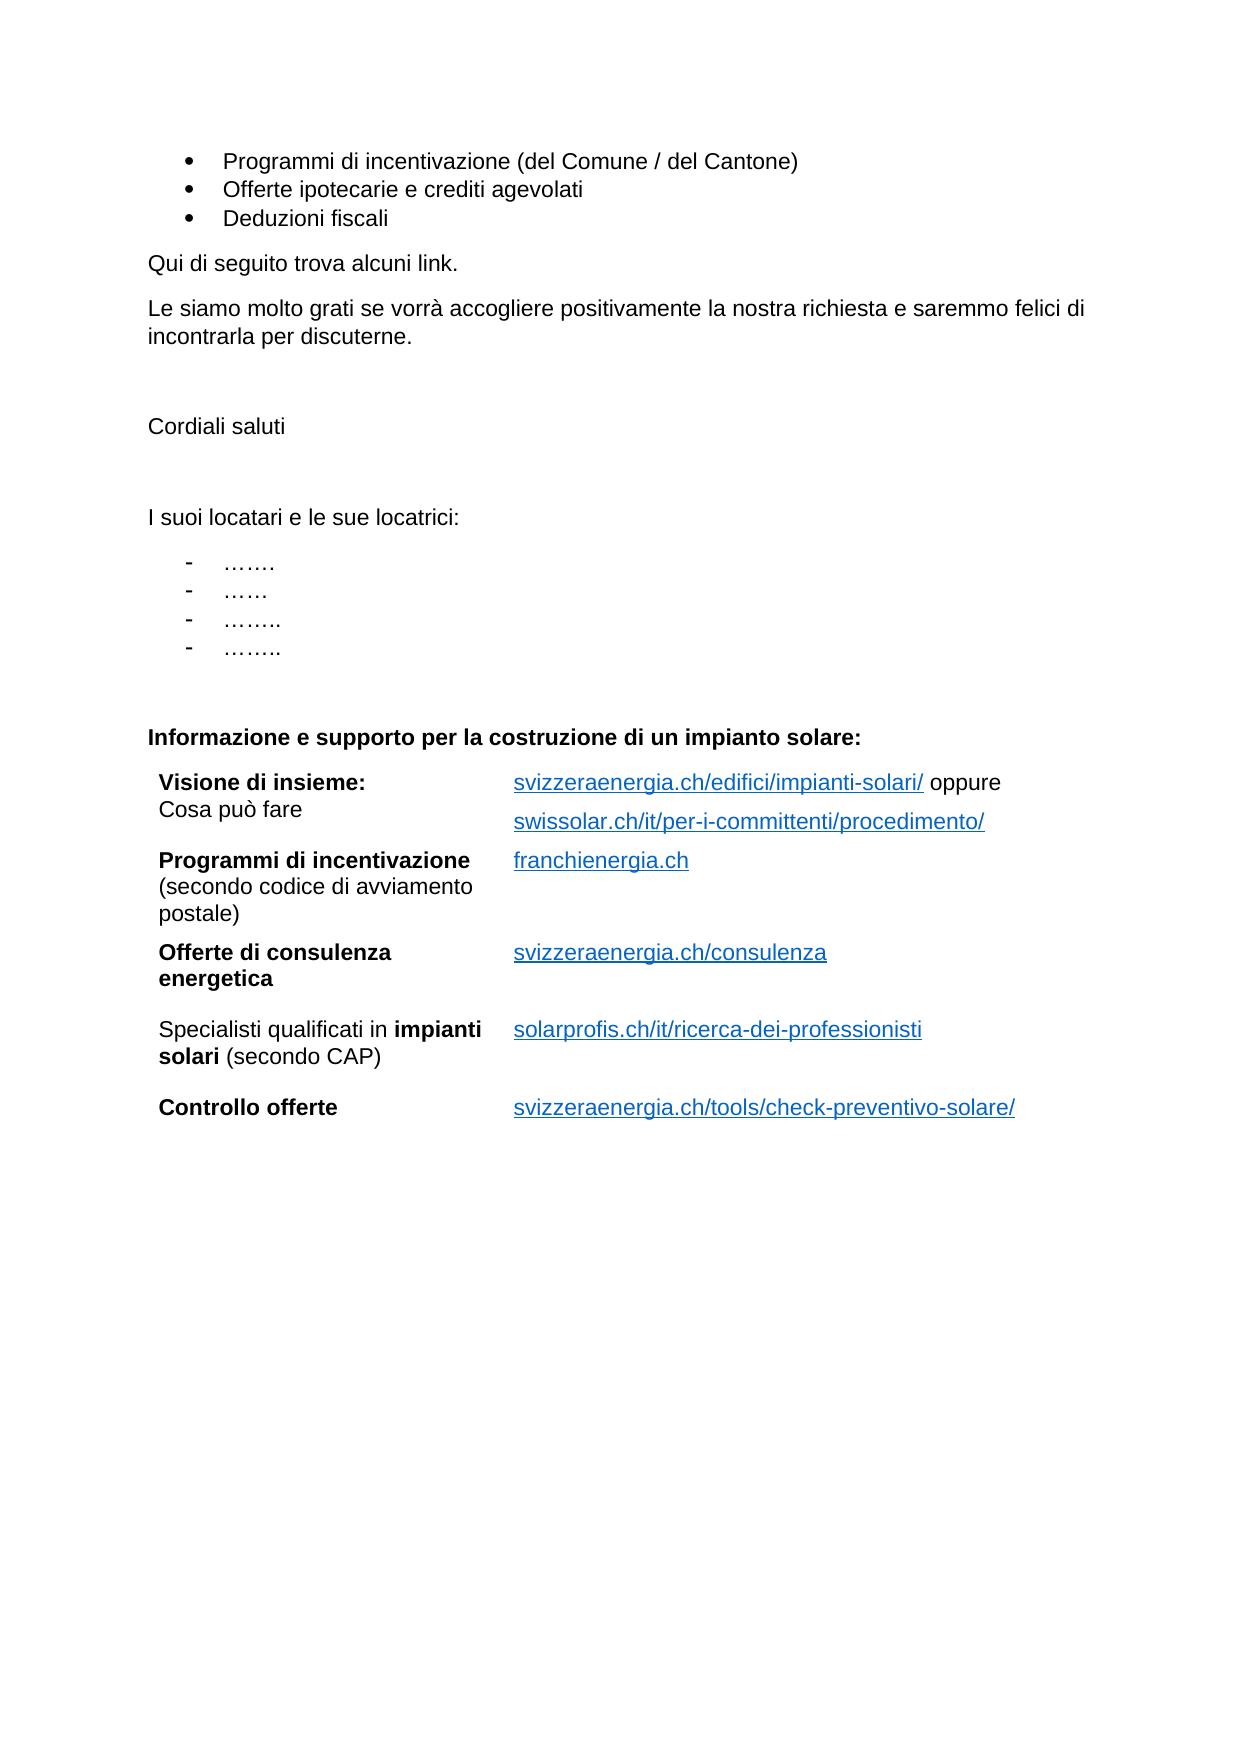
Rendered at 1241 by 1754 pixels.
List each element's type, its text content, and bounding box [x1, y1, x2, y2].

text Informazione e supporto per la costruzione di un impianto solare: [148, 724, 1093, 751]
text Cordiali saluti [148, 413, 1093, 440]
list Programmi di incentivazione (del Comune / del Cantone) [185, 148, 1093, 174]
list Offerte ipotecarie e crediti agevolati [185, 176, 1093, 202]
table_cell solarprofis.ch/it/ricerca-dei-professionisti [502, 1016, 1091, 1094]
list ……. [185, 549, 1093, 575]
table_cell Offerte di consulenza energetica [147, 939, 502, 1016]
table_cell Controllo offerte [147, 1094, 502, 1172]
list …….. [185, 634, 1093, 660]
table_cell franchienergia.ch [502, 847, 1091, 938]
list …… [185, 577, 1093, 603]
table_header svizzeraenergia.ch/edifici/impianti-solari/ oppure swissolar.ch/it/per-i-committenti/procedimento/ [502, 769, 1091, 847]
text I suoi locatari e le sue locatrici: [148, 503, 1093, 530]
table_cell Programmi di incentivazione (secondo codice di avviamento postale) [147, 847, 502, 938]
list …….. [185, 606, 1093, 632]
list Deduzioni fiscali [185, 204, 1093, 231]
table_cell Specialisti qualificati in impianti solari (secondo CAP) [147, 1016, 502, 1094]
table_cell svizzeraenergia.ch/consulenza [502, 939, 1091, 1016]
text Qui di seguito trova alcuni link. [148, 249, 1093, 276]
table_cell svizzeraenergia.ch/tools/check-preventivo-solare/ [502, 1094, 1091, 1172]
text Le siamo molto grati se vorrà accogliere positivamente la nostra richiesta e saremmo felici di incontrarla per discuterne. [148, 295, 1093, 349]
table_header Visione di insieme: Cosa può fare [147, 769, 502, 847]
